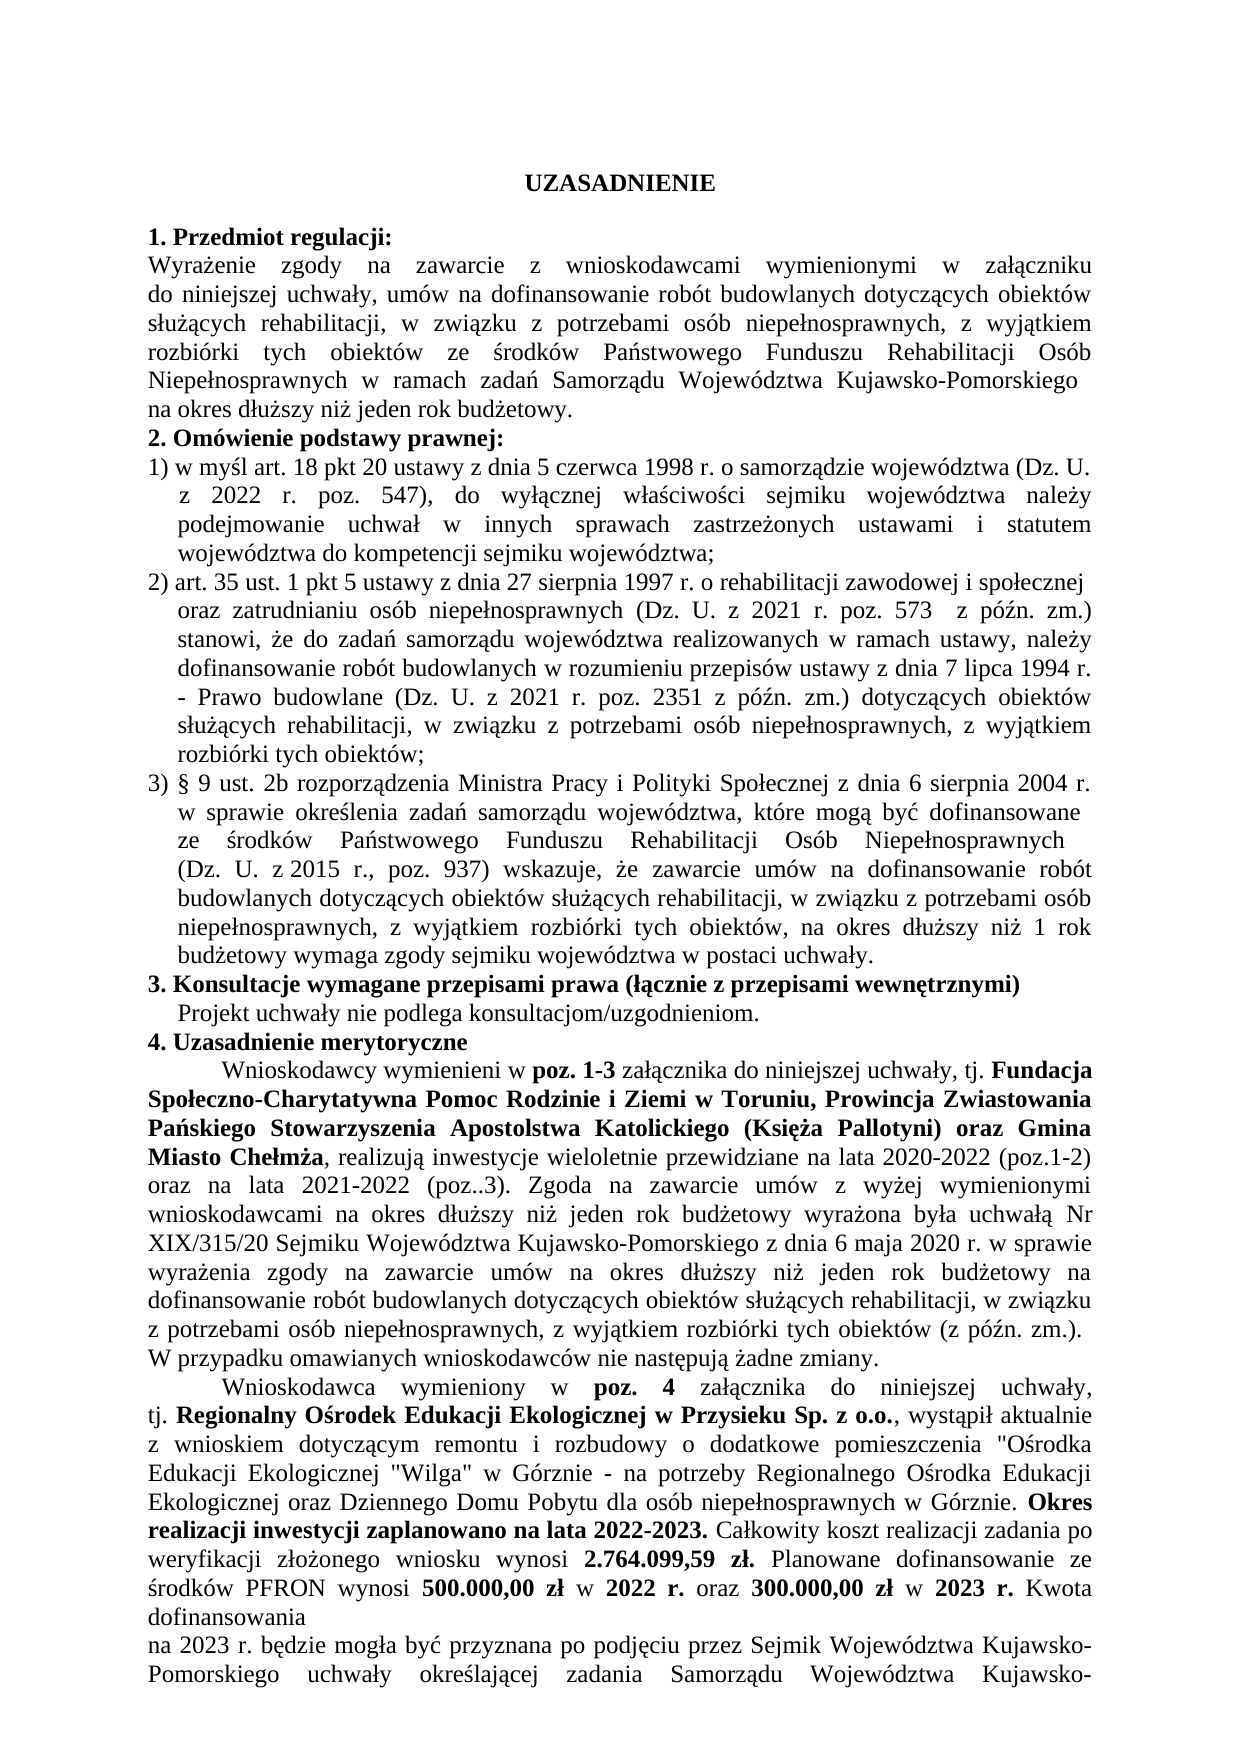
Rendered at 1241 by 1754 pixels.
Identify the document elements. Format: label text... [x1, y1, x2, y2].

text 1) w myśl art. 18 pkt 20 ustawy z dnia 5 czerwca 1998 r. o samorządzie województwa (Dz. U. [148, 452, 1092, 480]
text Wnioskodawcy wymienieni w poz. 1-3 załącznika do niniejszej uchwały, tj. Fundacja Społeczno-Charytatywna Pomoc Rodzinie i Ziemi w Toruniu, Prowincja Zwiastowania Pańskiego Stowarzyszenia Apostolstwa Katolickiego (Księża Pallotyni) oraz Gmina Miasto Chełmża, realizują inwestycje wieloletnie przewidziane na lata 2020-2022 (poz.1-2) oraz na lata 2021-2022 (poz..3). Zgoda na zawarcie umów z wyżej wymienionymi wnioskodawcami na okres dłuższy niż jeden rok budżetowy wyrażona była uchwałą Nr XIX/315/20 Sejmiku Województwa Kujawsko-Pomorskiego z dnia 6 maja 2020 r. w sprawie wyrażenia zgody na zawarcie umów na okres dłuższy niż jeden rok budżetowy na dofinansowanie robót budowlanych dotyczących obiektów służących rehabilitacji, w związku z potrzebami osób niepełnosprawnych, z wyjątkiem rozbiórki tych obiektów (z późn. zm.). W przypadku omawianych wnioskodawców nie następują żadne zmiany. [148, 1055, 1092, 1372]
text 2. Omówienie podstawy prawnej: [148, 423, 1092, 452]
text Projekt uchwały nie podlega konsultacjom/uzgodnieniom. [177, 998, 1092, 1027]
text 3. Konsultacje wymagane przepisami prawa (łącznie z przepisami wewnętrznymi) [148, 969, 1092, 998]
text UZASADNIENIE [148, 168, 1092, 196]
text 3) § 9 ust. 2b rozporządzenia Ministra Pracy i Polityki Społecznej z dnia 6 sierpnia 2004 r. w sprawie określenia zadań samorządu województwa, które mogą być dofinansowane ze środków Państwowego Funduszu Rehabilitacji Osób Niepełnosprawnych (Dz. U. z 2015 r., poz. 937) wskazuje, że zawarcie umów na dofinansowanie robót budowlanych dotyczących obiektów służących rehabilitacji, w związku z potrzebami osób niepełnosprawnych, z wyjątkiem rozbiórki tych obiektów, na okres dłuższy niż 1 rok budżetowy wymaga zgody sejmiku województwa w postaci uchwały. [148, 768, 1092, 969]
text Wyrażenie zgody na zawarcie z wnioskodawcami wymienionymi w załączniku do niniejszej uchwały, umów na dofinansowanie robót budowlanych dotyczących obiektów służących rehabilitacji, w związku z potrzebami osób niepełnosprawnych, z wyjątkiem rozbiórki tych obiektów ze środków Państwowego Funduszu Rehabilitacji Osób Niepełnosprawnych w ramach zadań Samorządu Województwa Kujawsko-Pomorskiego na okres dłuższy niż jeden rok budżetowy. [148, 250, 1092, 423]
text 2) art. 35 ust. 1 pkt 5 ustawy z dnia 27 sierpnia 1997 r. o rehabilitacji zawodowej i społecznej oraz zatrudnianiu osób niepełnosprawnych (Dz. U. z 2021 r. poz. 573 z późn. zm.) stanowi, że do zadań samorządu województwa realizowanych w ramach ustawy, należy dofinansowanie robót budowlanych w rozumieniu przepisów ustawy z dnia 7 lipca 1994 r. - Prawo budowlane (Dz. U. z 2021 r. poz. 2351 z późn. zm.) dotyczących obiektów służących rehabilitacji, w związku z potrzebami osób niepełnosprawnych, z wyjątkiem rozbiórki tych obiektów; [148, 567, 1092, 768]
text 1. Przedmiot regulacji: [148, 222, 1092, 250]
text z 2022 r. poz. 547), do wyłącznej właściwości sejmiku województwa należy podejmowanie uchwał w innych sprawach zastrzeżonych ustawami i statutem województwa do kompetencji sejmiku województwa; [177, 480, 1092, 567]
text 4. Uzasadnienie merytoryczne [148, 1027, 1092, 1055]
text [148, 1372, 1092, 1688]
